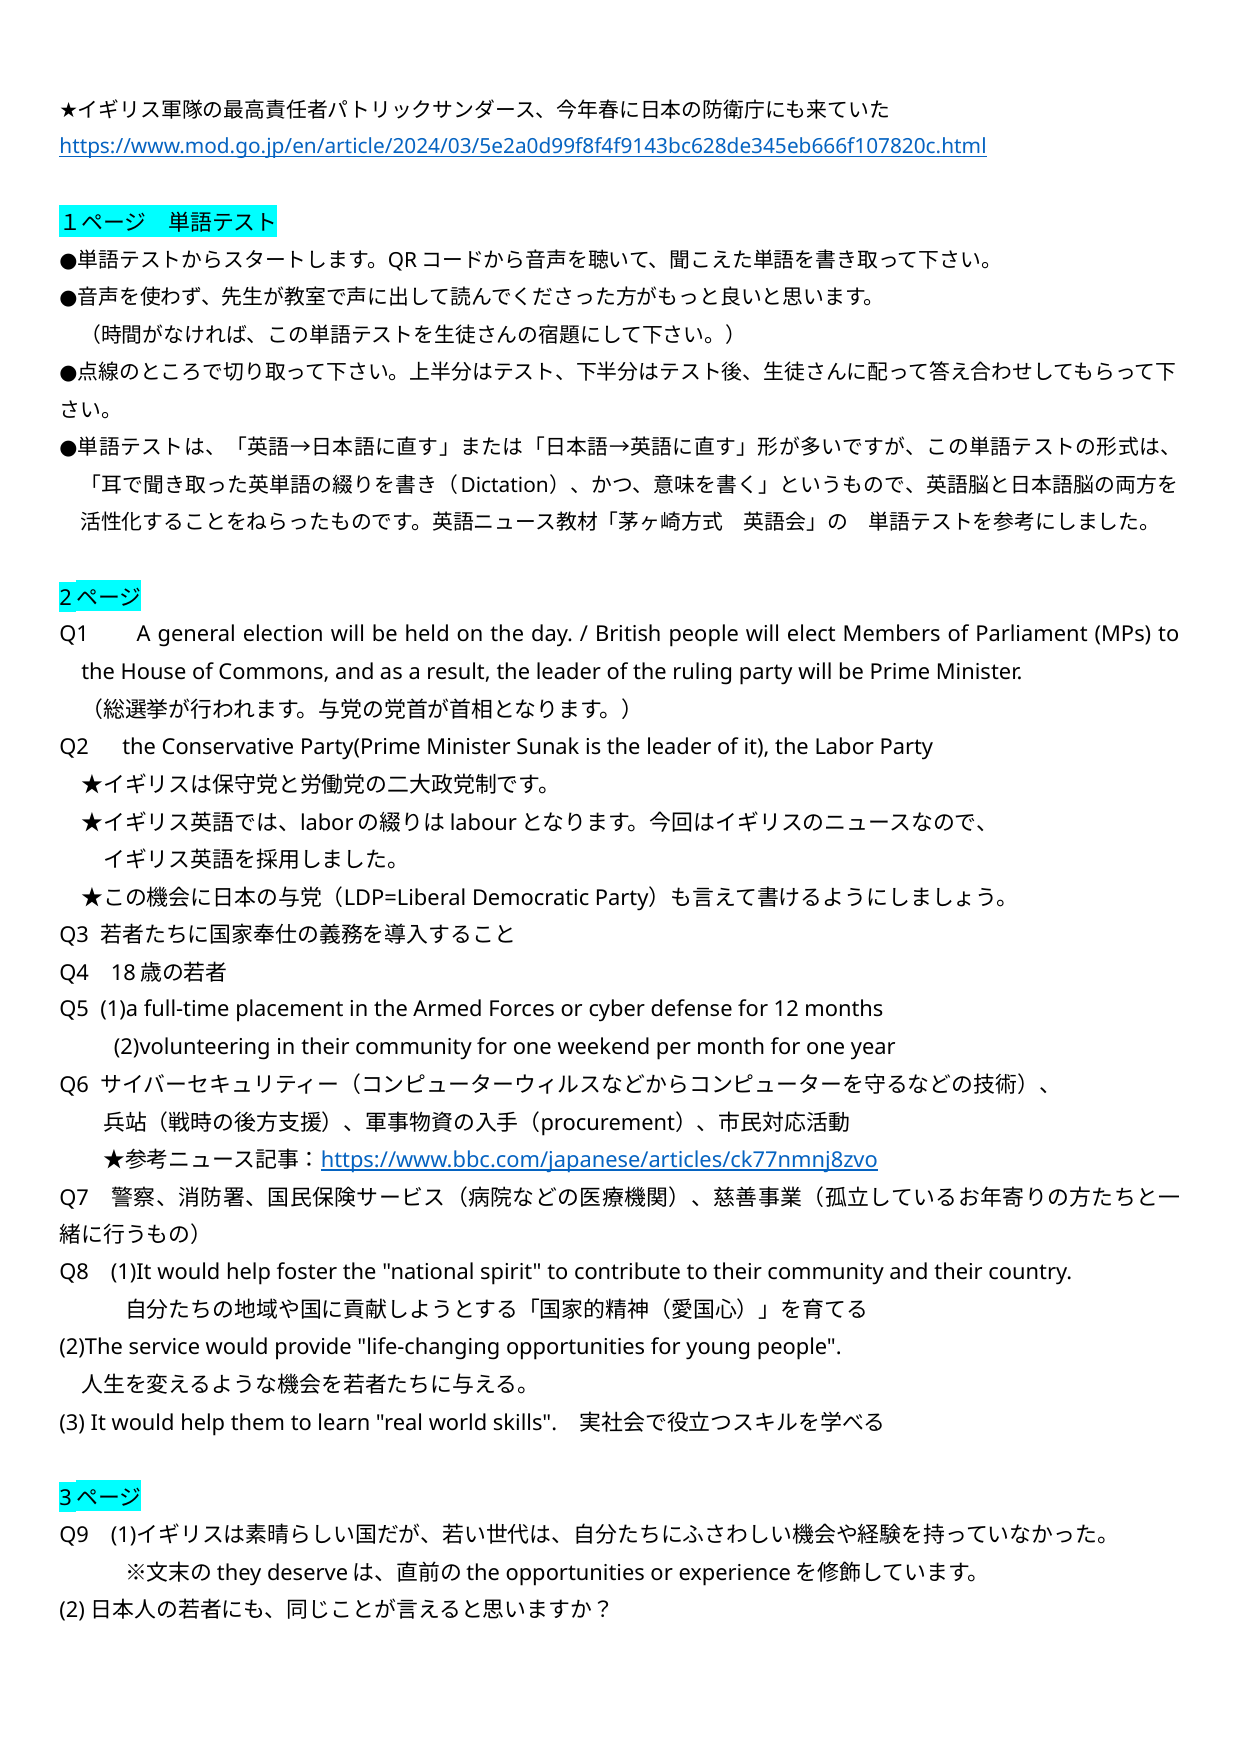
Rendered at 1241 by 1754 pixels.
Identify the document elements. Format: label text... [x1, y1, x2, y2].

text ★参考ニュース記事：https://www.bbc.com/japanese/articles/ck77nmnj8zvo [59, 1139, 1181, 1177]
text (2)volunteering in their community for one weekend per month for one year [59, 1027, 1181, 1064]
text ★この機会に日本の与党（LDP=Liberal Democratic Party）も言えて書けるようにしましょう。 [59, 877, 1181, 914]
text https://www.mod.go.jp/en/article/2024/03/5e2a0d99f8f4f9143bc628de345eb666f107820c.html [59, 127, 1181, 164]
text 3ページ [59, 1477, 1181, 1514]
text Q8 (1)It would help foster the "national spirit" to contribute to their community and their country. [59, 1252, 1181, 1289]
text 人生を変えるような機会を若者たちに与える。 [59, 1364, 1181, 1402]
text Q6 サイバーセキュリティー（コンピューターウィルスなどからコンピューターを守るなどの技術）、 [59, 1064, 1181, 1102]
text Q9 (1)イギリスは素晴らしい国だが、若い世代は、自分たちにふさわしい機会や経験を持っていなかった。 [59, 1514, 1181, 1552]
text ●点線のところで切り取って下さい。上半分はテスト、下半分はテスト後、生徒さんに配って答え合わせしてもらって下さい。 [59, 352, 1181, 427]
text (2) 日本人の若者にも、同じことが言えると思いますか？ [59, 1589, 1181, 1627]
text ●音声を使わず、先生が教室で声に出して読んでくださった方がもっと良いと思います。 [59, 277, 1181, 314]
text ★イギリス英語では、laborの綴りはlabourとなります。今回はイギリスのニュースなので、 [59, 802, 1181, 839]
text 2ページ [59, 577, 1181, 614]
text 兵站（戦時の後方支援）、軍事物資の入手（procurement）、市民対応活動 [59, 1102, 1181, 1139]
text Q4 18歳の若者 [59, 952, 1181, 989]
text Q2 the Conservative Party(Prime Minister Sunak is the leader of it), the Labor Party [59, 727, 1181, 764]
text (3) It would help them to learn "real world skills". 実社会で役立つスキルを学べる [59, 1402, 1181, 1439]
text Q3 若者たちに国家奉仕の義務を導入すること [59, 914, 1181, 952]
text １ページ 単語テスト [59, 202, 1181, 239]
text Q5 (1)a full-time placement in the Armed Forces or cyber defense for 12 months [59, 989, 1181, 1027]
text ●単語テストは、「英語→日本語に直す」または「日本語→英語に直す」形が多いですが、この単語テストの形式は、「耳で聞き取った英単語の綴りを書き（Dictation）、かつ、意味を書く」というもので、英語脳と日本語脳の両方を活性化することをねらったものです。英語ニュース教材「茅ヶ崎方式 英語会」の 単語テストを参考にしました。 [59, 427, 1181, 539]
text イギリス英語を採用しました。 [59, 839, 1181, 877]
text ★イギリスは保守党と労働党の二大政党制です。 [59, 764, 1181, 802]
text 自分たちの地域や国に貢献しようとする「国家的精神（愛国心）」を育てる (2)The service would provide "life-changing opportunities for young people". [59, 1289, 1181, 1364]
text ★イギリス軍隊の最高責任者パトリックサンダース、今年春に日本の防衛庁にも来ていた [59, 89, 1181, 127]
text ●単語テストからスタートします。QRコードから音声を聴いて、聞こえた単語を書き取って下さい。 [59, 239, 1181, 277]
text （時間がなければ、この単語テストを生徒さんの宿題にして下さい。） [59, 314, 1181, 352]
text ※文末のthey deserveは、直前のthe opportunities or experienceを修飾しています。 [59, 1552, 1181, 1589]
text Q7 警察、消防署、国民保険サービス（病院などの医療機関）、慈善事業（孤立しているお年寄りの方たちと一緒に行うもの） [59, 1177, 1181, 1252]
text Q1 A general election will be held on the day. / British people will elect Members of Parliament (MPs) to the House of Commons, and as a result, the leader of the ruling party will be Prime Minister. [59, 614, 1181, 689]
text （総選挙が行われます。与党の党首が首相となります。） [59, 689, 1181, 727]
